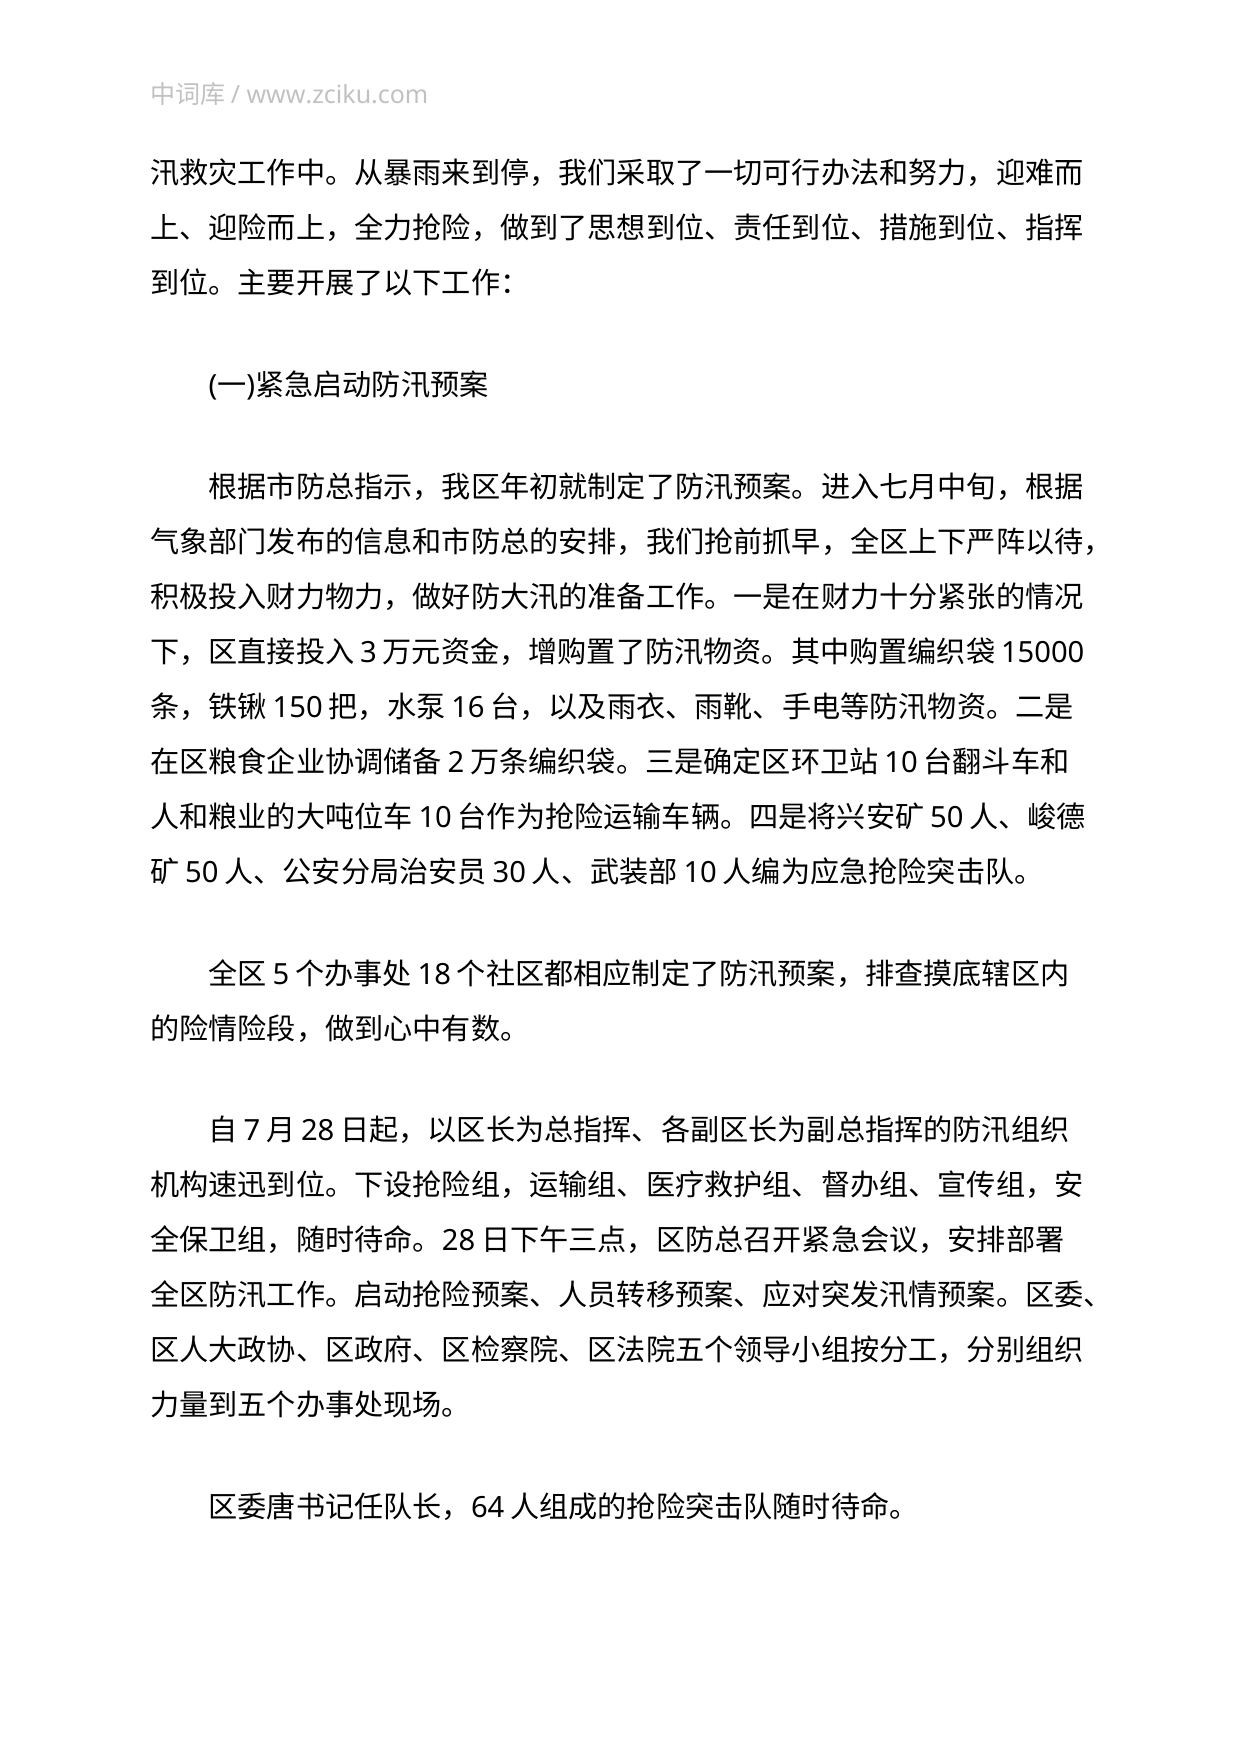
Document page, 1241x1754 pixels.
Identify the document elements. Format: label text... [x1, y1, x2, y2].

text (一)紧急启动防汛预案 [150, 362, 1090, 404]
text 自7月28日起，以区长为总指挥、各副区长为副总指挥的防汛组织机构速迅到位。下设抢险组，运输组、医疗救护组、督办组、宣传组，安全保卫组，随时待命。28日下午三点，区防总召开紧急会议，安排部署全区防汛工作。启动抢险预案、人员转移预案、应对突发汛情预案。区委、区人大政协、区政府、区检察院、区法院五个领导小组按分工，分别组织力量到五个办事处现场。 [150, 1107, 1090, 1424]
text 区委唐书记任队长，64人组成的抢险突击队随时待命。 [150, 1483, 1090, 1526]
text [150, 150, 1090, 302]
text 根据市防总指示，我区年初就制定了防汛预案。进入七月中旬，根据气象部门发布的信息和市防总的安排，我们抢前抓早，全区上下严阵以待，积极投入财力物力，做好防大汛的准备工作。一是在财力十分紧张的情况下，区直接投入3万元资金，增购置了防汛物资。其中购置编织袋15000条，铁锹150把，水泵16台，以及雨衣、雨靴、手电等防汛物资。二是在区粮食企业协调储备2万条编织袋。三是确定区环卫站10台翻斗车和人和粮业的大吨位车10台作为抢险运输车辆。四是将兴安矿50人、峻德矿50人、公安分局治安员30人、武装部10人编为应急抢险突击队。 [150, 463, 1090, 891]
text 全区5个办事处18个社区都相应制定了防汛预案，排查摸底辖区内的险情险段，做到心中有数。 [150, 950, 1090, 1047]
